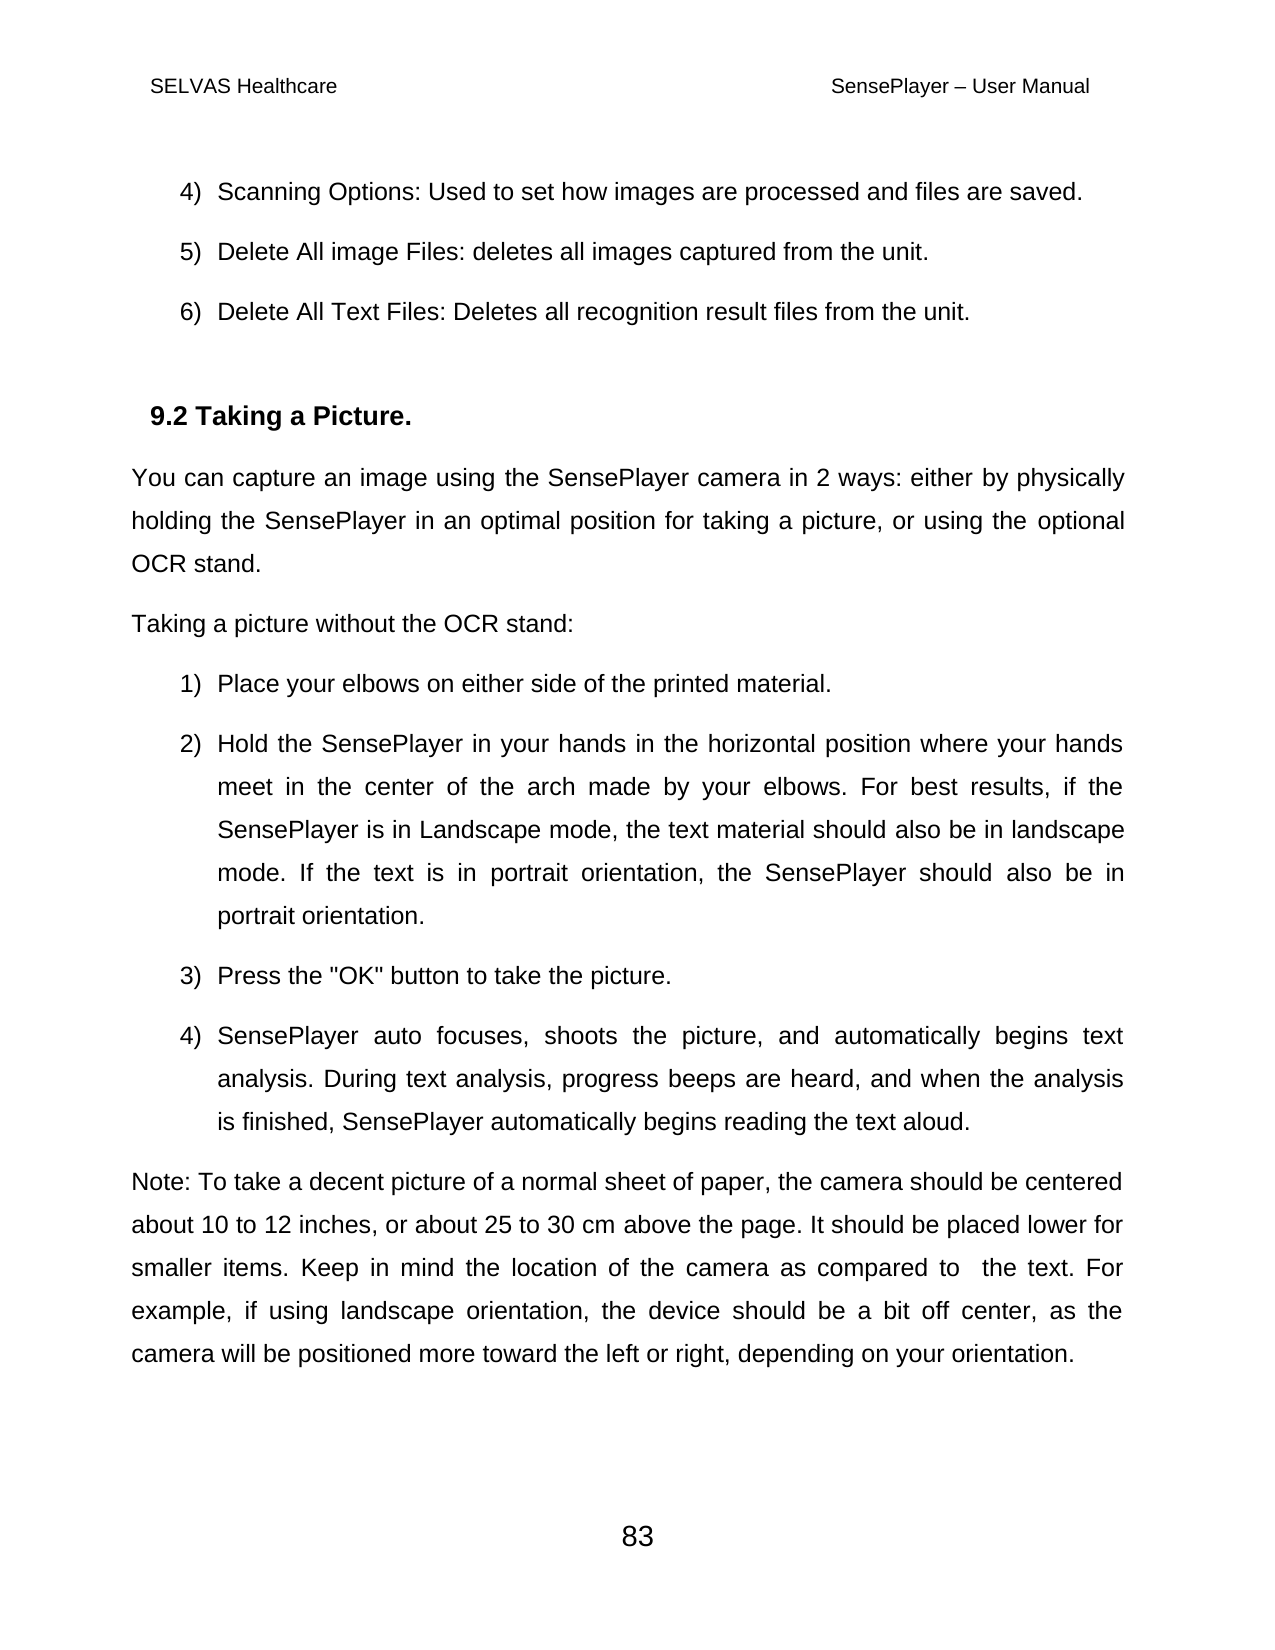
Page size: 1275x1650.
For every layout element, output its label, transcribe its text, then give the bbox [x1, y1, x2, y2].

list Delete All Text Files: Deletes all recognition result files from the unit. [179, 297, 1125, 326]
list Place your elbows on either side of the printed material. [179, 669, 1125, 698]
text You can capture an image using the SensePlayer camera in 2 ways: either by physically holding the SensePlayer in an optimal position for taking a picture, or using the optional OCR stand. [131, 463, 1125, 578]
list Delete All image Files: deletes all images captured from the unit. [179, 237, 1125, 266]
subtitle 9.2 Taking a Picture. [150, 400, 1125, 431]
text Note: To take a decent picture of a normal sheet of paper, the camera should be centered about 10 to 12 inches, or about 25 to 30 cm above the page. It should be placed lower for smaller items. Keep in mind the location of the camera as compared to the text. For example, if using landscape orientation, the device should be a bit off center, as the camera will be positioned more toward the left or right, depending on your orientation. [131, 1167, 1125, 1368]
list Hold the SensePlayer in your hands in the horizontal position where your hands meet in the center of the arch made by your elbows. For best results, if the SensePlayer is in Landscape mode, the text material should also be in landscape mode. If the text is in portrait orientation, the SensePlayer should also be in portrait orientation. [179, 729, 1125, 930]
text Taking a picture without the OCR stand: [131, 609, 1125, 638]
list Scanning Options: Used to set how images are processed and files are saved. [179, 177, 1125, 206]
list SensePlayer auto focuses, shoots the picture, and automatically begins text analysis. During text analysis, progress beeps are heard, and when the analysis is finished, SensePlayer automatically begins reading the text aloud. [179, 1021, 1125, 1136]
list Press the "OK" button to take the picture. [179, 961, 1125, 990]
